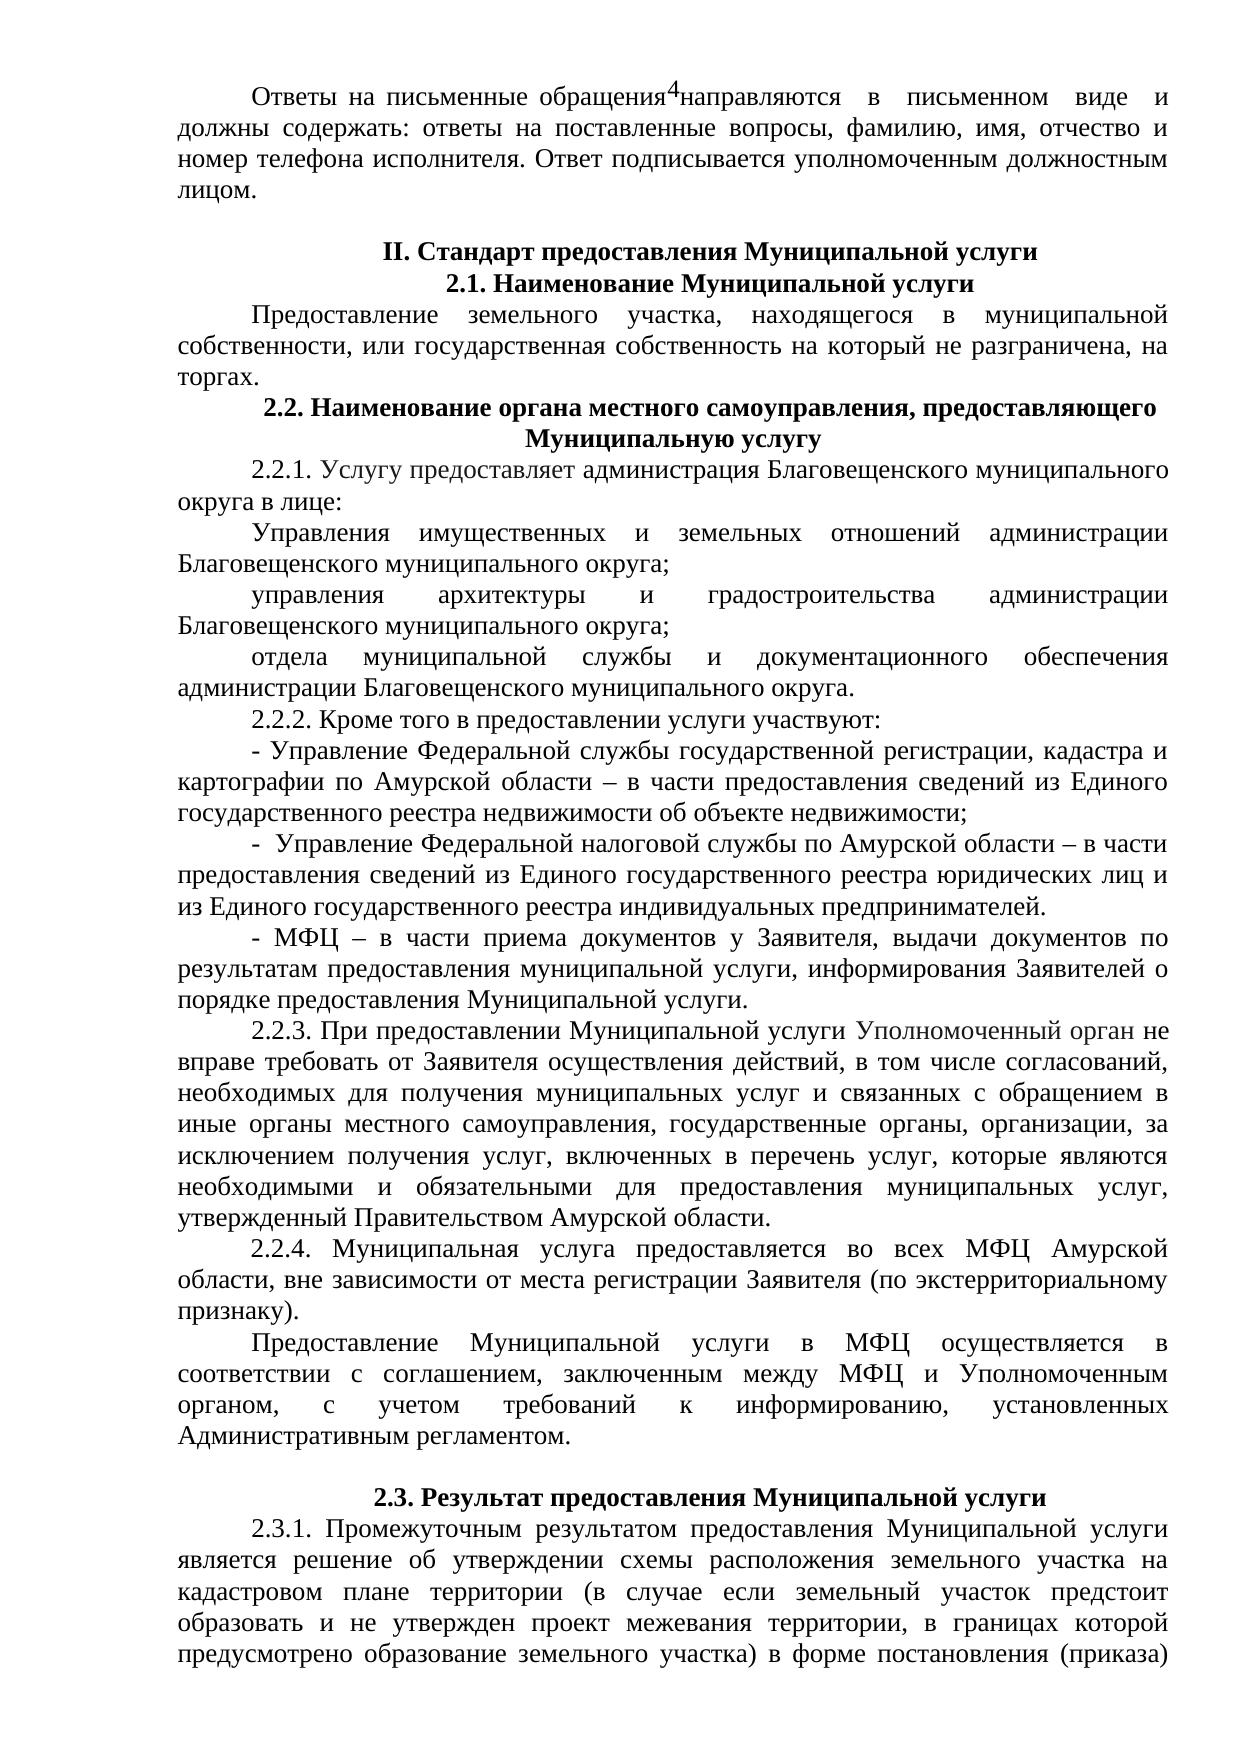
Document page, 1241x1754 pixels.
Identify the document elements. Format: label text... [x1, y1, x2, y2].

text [177, 1512, 1169, 1668]
text 2.1. Наименование Муниципальной услуги [177, 267, 1169, 298]
text отдела муниципальной службы и документационного обеспечения администрации Благовещенского муниципального округа. [177, 640, 1169, 703]
text - Управление Федеральной службы государственной регистрации, кадастра и картографии по Амурской области – в части предоставления сведений из Единого государственного реестра недвижимости об объекте недвижимости; [177, 734, 1169, 827]
text Предоставление Муниципальной услуги в МФЦ осуществляется в соответствии с соглашением, заключенным между МФЦ и Уполномоченным органом, с учетом требований к информированию, установленных Административным регламентом. [177, 1326, 1169, 1450]
text II. Стандарт предоставления Муниципальной услуги [177, 236, 1169, 267]
text 2.2.4. Муниципальная услуга предоставляется во всех МФЦ Амурской области, вне зависимости от места регистрации Заявителя (по экстерриториальному признаку). [177, 1232, 1169, 1326]
text - МФЦ – в части приема документов у Заявителя, выдачи документов по результатам предоставления муниципальной услуги, информирования Заявителей о порядке предоставления Муниципальной услуги. [177, 921, 1169, 1014]
text 2.2.1. Услугу предоставляет администрация Благовещенского муниципального округа в лице: [177, 453, 1169, 516]
text Управления имущественных и земельных отношений администрации Благовещенского муниципального округа; [177, 516, 1169, 578]
text 2.2.3. При предоставлении Муниципальной услуги Уполномоченный орган не вправе требовать от Заявителя осуществления действий, в том числе согласований, необходимых для получения муниципальных услуг и связанных с обращением в иные органы местного самоуправления, государственные органы, организации, за исключением получения услуг, включенных в перечень услуг, которые являются необходимыми и обязательными для предоставления муниципальных услуг, утвержденный Правительством Амурской области. [177, 1014, 1169, 1232]
text 2.2.2. Кроме того в предоставлении услуги участвуют: [251, 703, 1169, 734]
text управления архитектуры и градостроительства администрации Благовещенского муниципального округа; [177, 578, 1169, 640]
text Предоставление земельного участка, находящегося в муниципальной собственности, или государственная собственность на который не разграничена, на торгах. [177, 298, 1169, 391]
text 2.2. Наименование органа местного самоуправления, предоставляющего Муниципальную услугу [177, 391, 1169, 453]
text - Управление Федеральной налоговой службы по Амурской области – в части предоставления сведений из Единого государственного реестра юридических лиц и из Единого государственного реестра индивидуальных предпринимателей. [177, 827, 1169, 921]
text Ответы на письменные обращения направляются в письменном виде и должны содержать: ответы на поставленные вопросы, фамилию, имя, отчество и номер телефона исполнителя. Ответ подписывается уполномоченным должностным лицом. [177, 80, 1169, 204]
text 2.3. Результат предоставления Муниципальной услуги [177, 1481, 1169, 1512]
